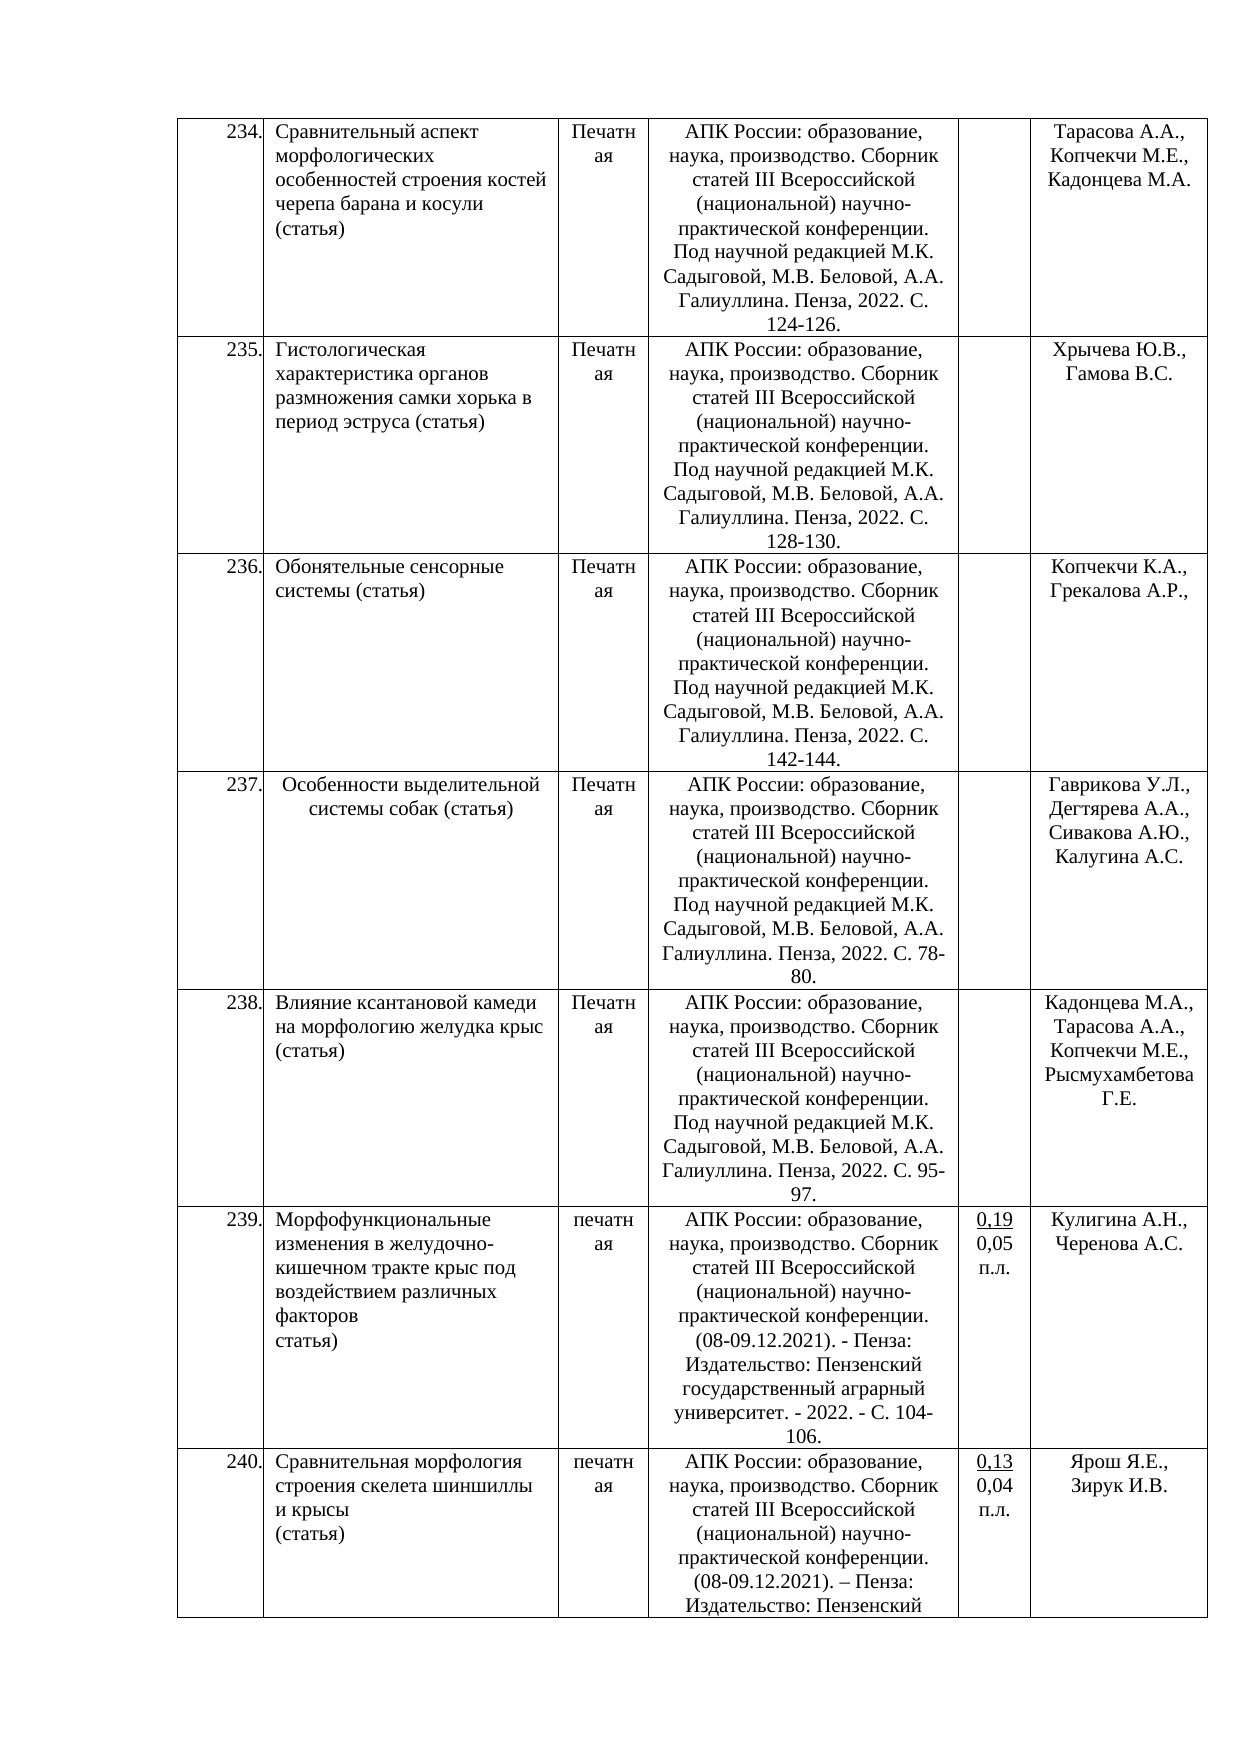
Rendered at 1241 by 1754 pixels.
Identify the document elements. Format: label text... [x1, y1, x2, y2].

table_cell Влияние ксантановой камеди на морфологию желудка крыс (статья) [264, 990, 558, 1206]
table_cell печатная [559, 1207, 648, 1448]
table_cell [959, 990, 1030, 1206]
table_cell Печатная [559, 554, 648, 771]
table_cell Обонятельные сенсорные системы (статья) [264, 554, 558, 771]
table_cell Сравнительный аспект морфологических особенностей строения костей черепа барана и косули (статья) [264, 119, 558, 336]
table_cell Тарасова А.А., Копчекчи М.Е., Кадонцева М.А. [1031, 119, 1207, 336]
table_cell [178, 990, 263, 1206]
table_cell [959, 337, 1030, 553]
table_cell АПК России: образование, наука, производство. Сборник статей III Всероссийской (национальной) научно-практической конференции. (08-09.12.2021). - Пенза: Издательство: Пензенский государственный аграрный университет. - 2022. - С. 104-106. [649, 1207, 958, 1448]
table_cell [1031, 1449, 1207, 1617]
table_cell Гистологическая характеристика органов размножения самки хорька в период эструса (статья) [264, 337, 558, 553]
table_cell Печатная [559, 772, 648, 988]
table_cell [264, 1449, 558, 1617]
table_cell [178, 1207, 263, 1448]
table_cell Гаврикова У.Л., Дегтярева А.А., Сивакова А.Ю., Калугина А.С. [1031, 772, 1207, 988]
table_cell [649, 1449, 958, 1617]
table_cell Печатная [559, 990, 648, 1206]
table_cell Кулигина А.Н., Черенова А.С. [1031, 1207, 1207, 1448]
table_cell Особенности выделительной системы собак (статья) [264, 772, 558, 988]
table_cell Копчекчи К.А., Грекалова А.Р., [1031, 554, 1207, 771]
table_cell [178, 337, 263, 553]
table_cell Печатная [559, 337, 648, 553]
table_cell Морфофункциональные изменения в желудочно-кишечном тракте крыс под воздействием различных факторов статья) [264, 1207, 558, 1448]
table_cell печатная [559, 1449, 648, 1617]
table_cell Кадонцева М.А., Тарасова А.А., Копчекчи М.Е., Рысмухамбетова Г.Е. [1031, 990, 1207, 1206]
table_cell [178, 772, 263, 988]
table_cell АПК России: образование, наука, производство. Сборник статей III Всероссийской (национальной) научно-практической конференции. Под научной редакцией М.К. Садыговой, М.В. Беловой, А.А. Галиуллина. Пенза, 2022. С. 78-80. [649, 772, 958, 988]
table_cell АПК России: образование, наука, производство. Сборник статей III Всероссийской (национальной) научно-практической конференции. Под научной редакцией М.К. Садыговой, М.В. Беловой, А.А. Галиуллина. Пенза, 2022. С. 95-97. [649, 990, 958, 1206]
table_cell 0,19 0,05 п.л. [959, 1207, 1030, 1448]
table_cell [959, 554, 1030, 771]
table_cell [178, 1449, 263, 1617]
table_cell [959, 119, 1030, 336]
table_cell 0,13 0,04 п.л. [959, 1449, 1030, 1617]
table_cell Печатная [559, 119, 648, 336]
table_cell АПК России: образование, наука, производство. Сборник статей III Всероссийской (национальной) научно-практической конференции. Под научной редакцией М.К. Садыговой, М.В. Беловой, А.А. Галиуллина. Пенза, 2022. С. 128-130. [649, 337, 958, 553]
table_cell АПК России: образование, наука, производство. Сборник статей III Всероссийской (национальной) научно-практической конференции. Под научной редакцией М.К. Садыговой, М.В. Беловой, А.А. Галиуллина. Пенза, 2022. С. 124-126. [649, 119, 958, 336]
table_cell [178, 554, 263, 771]
table_cell [178, 119, 263, 336]
table_cell Хрычева Ю.В., Гамова В.С. [1031, 337, 1207, 553]
table_cell [959, 772, 1030, 988]
table_cell АПК России: образование, наука, производство. Сборник статей III Всероссийской (национальной) научно-практической конференции. Под научной редакцией М.К. Садыговой, М.В. Беловой, А.А. Галиуллина. Пенза, 2022. С. 142-144. [649, 554, 958, 771]
